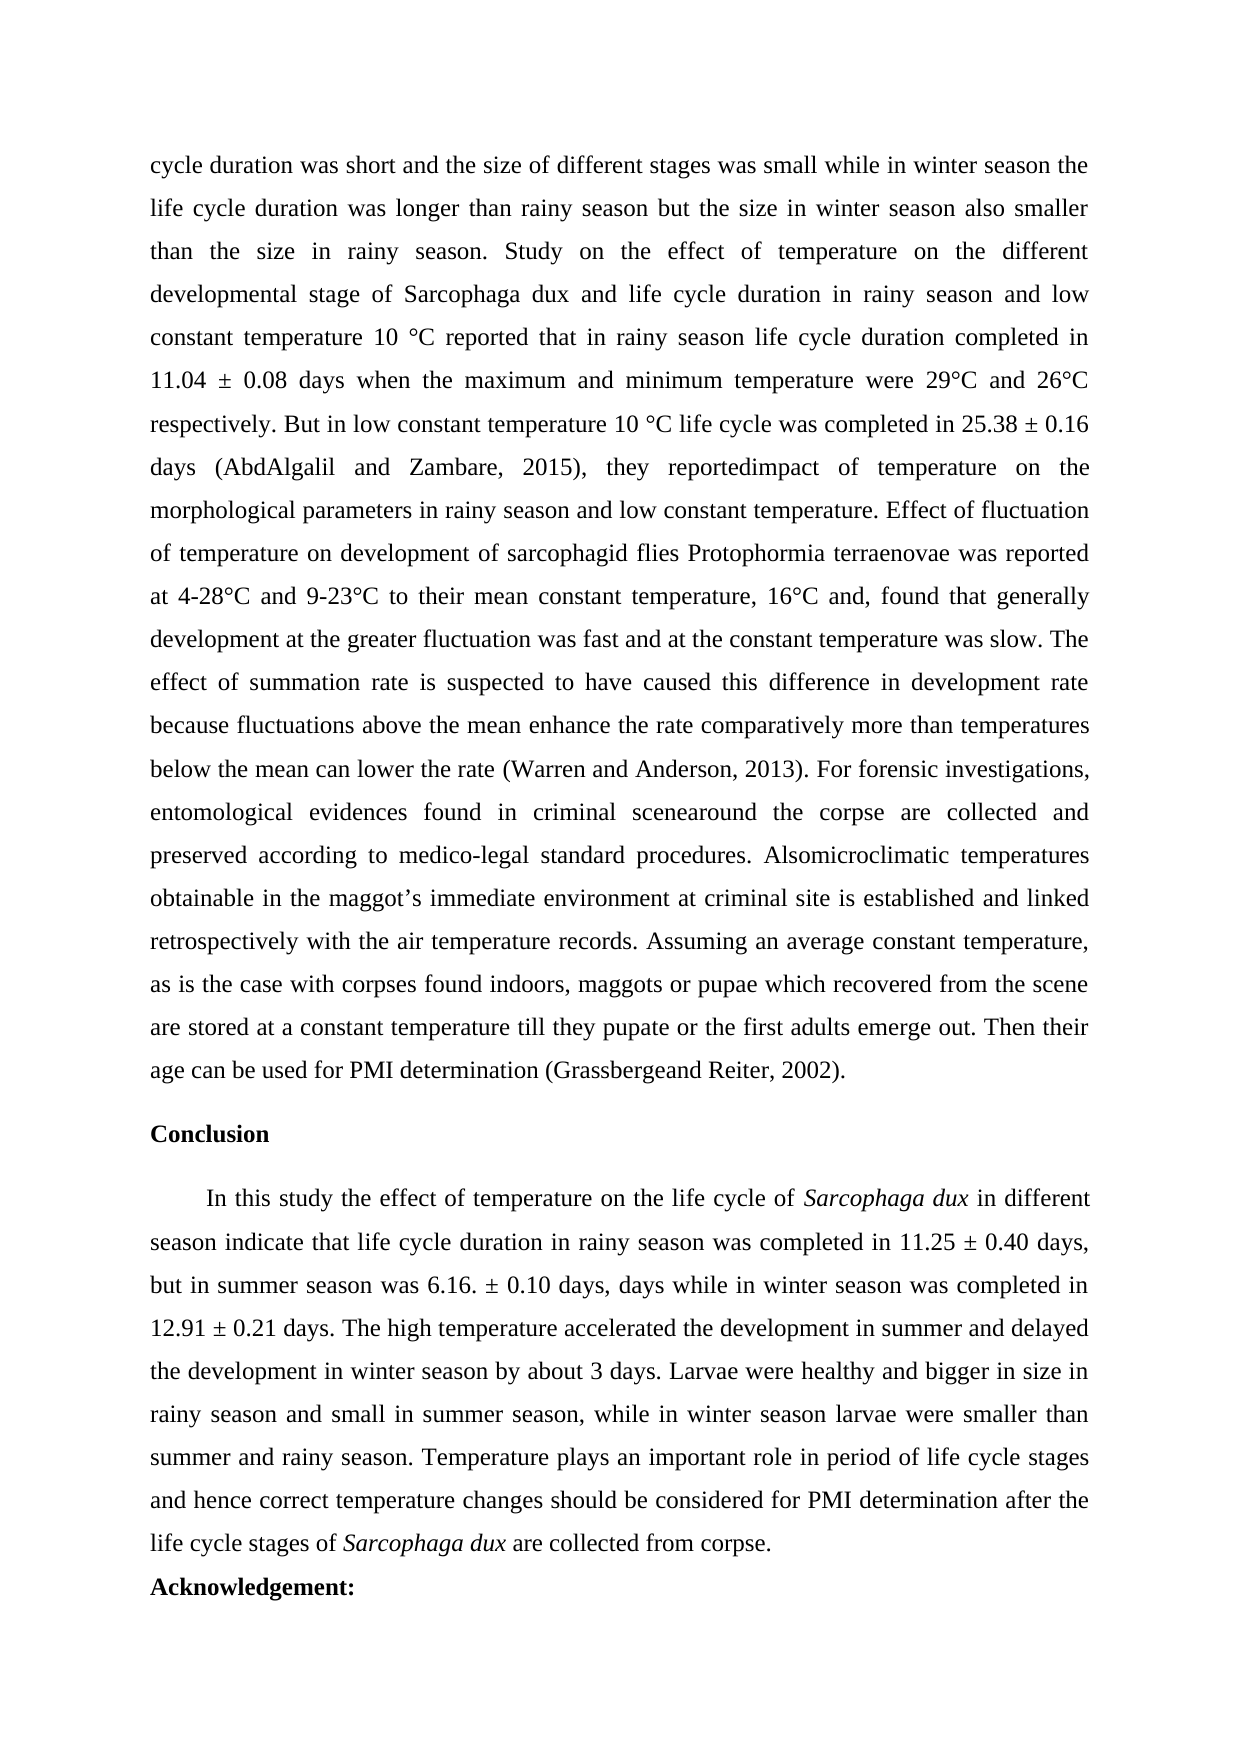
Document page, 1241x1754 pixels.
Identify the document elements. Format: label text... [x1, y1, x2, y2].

text In this study the effect of temperature on the life cycle of Sarcophaga dux in different season indicate that life cycle duration in rainy season was completed in 11.25 ± 0.40 days, but in summer season was 6.16. ± 0.10 days, days while in winter season was completed in 12.91 ± 0.21 days. The high temperature accelerated the development in summer and delayed the development in winter season by about 3 days. Larvae were healthy and bigger in size in rainy season and small in summer season, while in winter season larvae were smaller than summer and rainy season. Temperature plays an important role in period of life cycle stages and hence correct temperature changes should be considered for PMI determination after the life cycle stages of Sarcophaga dux are collected from corpse. [150, 1183, 1090, 1557]
text Conclusion [150, 1119, 1090, 1148]
text Acknowledgement: [150, 1572, 1090, 1600]
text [150, 150, 1090, 1084]
